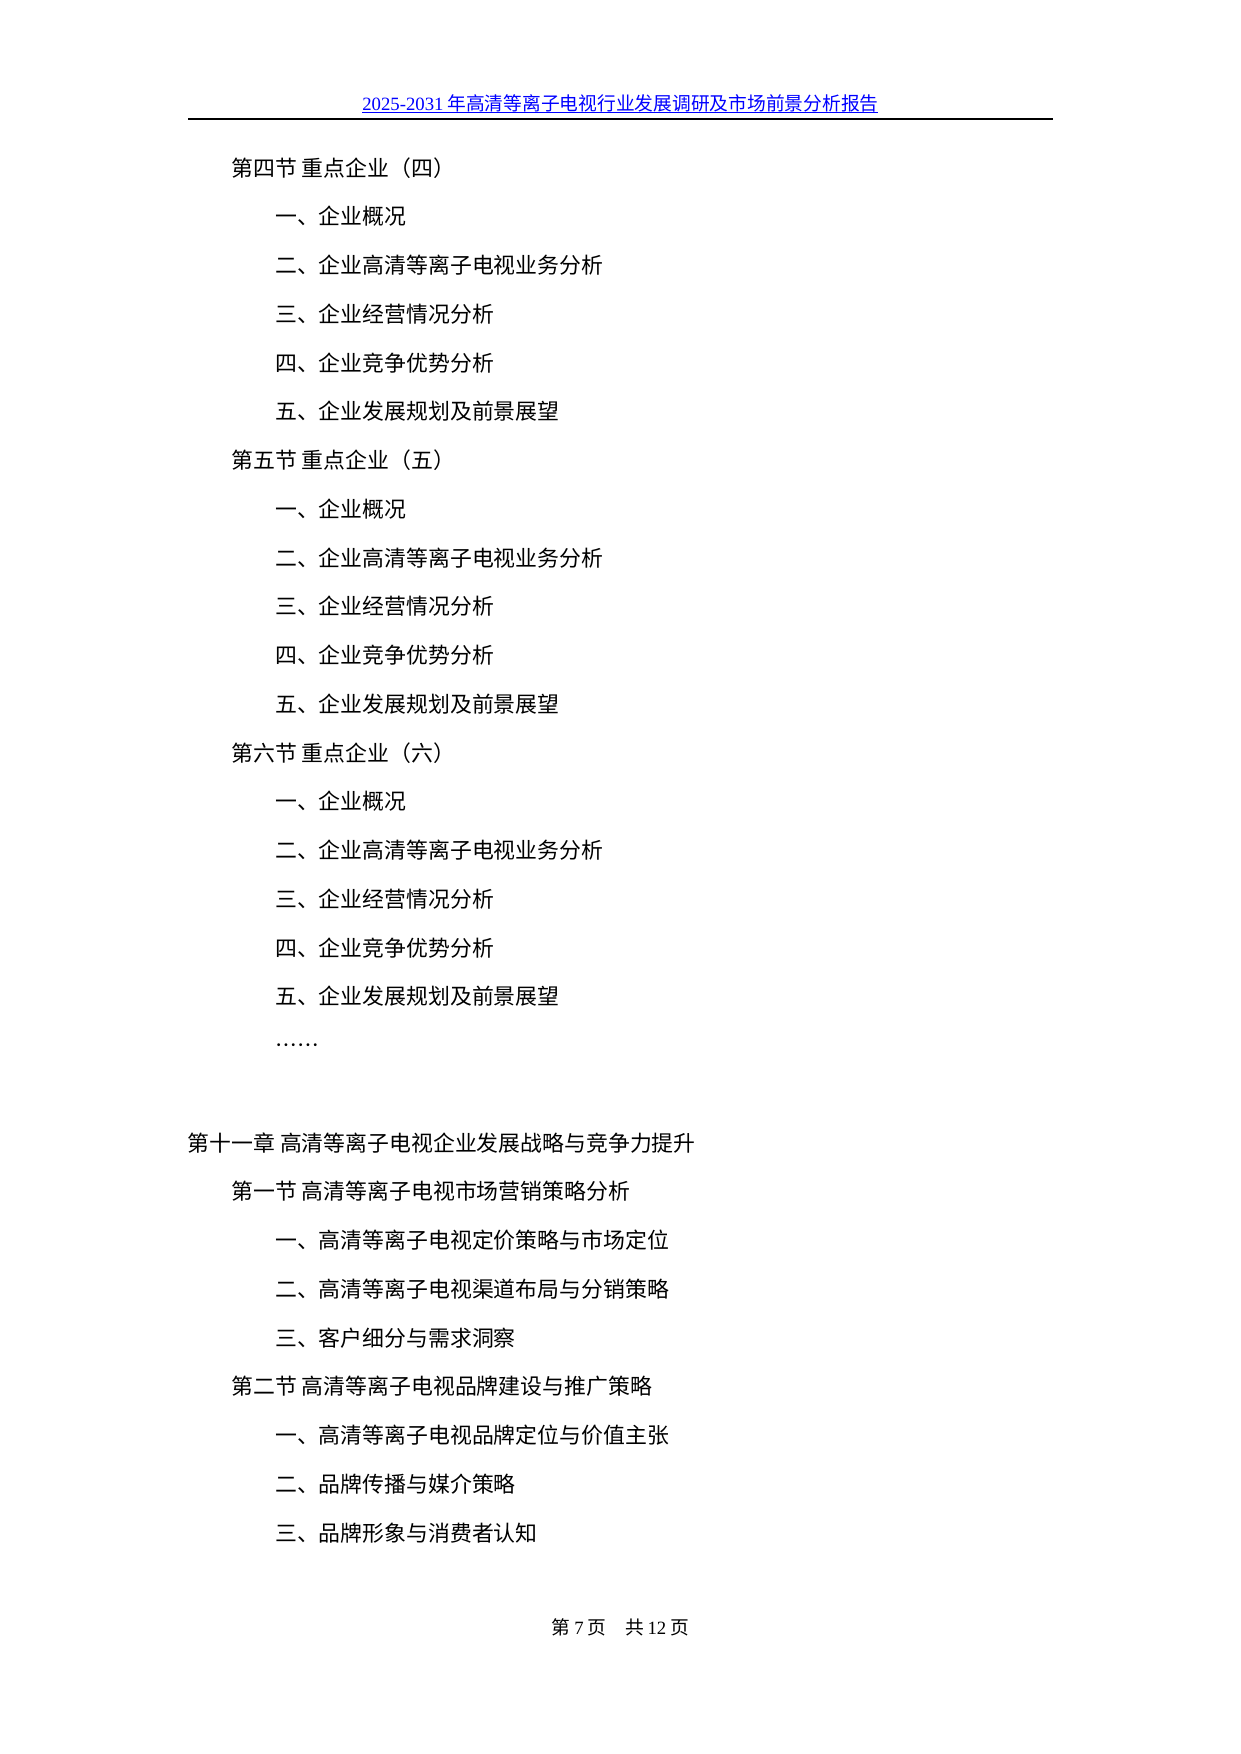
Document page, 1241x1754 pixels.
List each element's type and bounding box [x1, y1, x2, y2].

text [187, 150, 1053, 1548]
